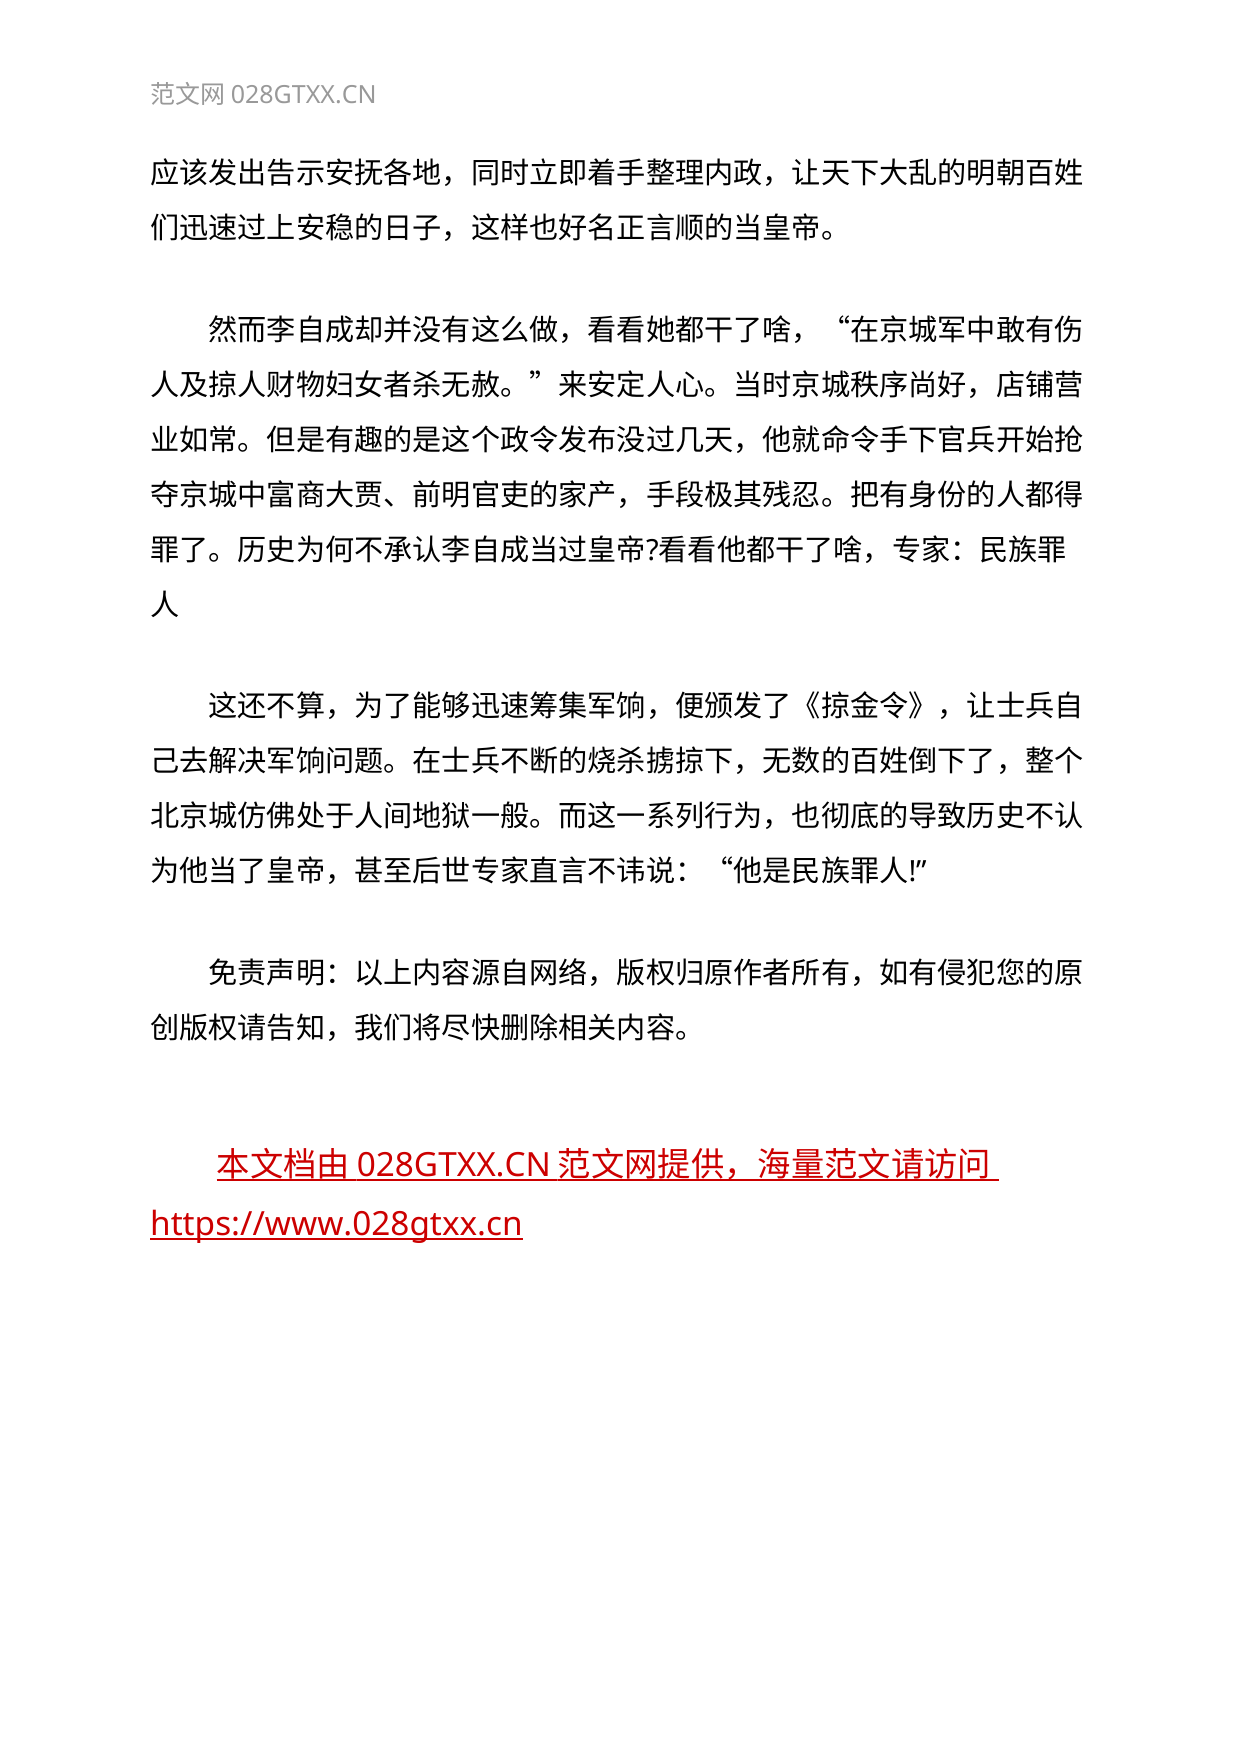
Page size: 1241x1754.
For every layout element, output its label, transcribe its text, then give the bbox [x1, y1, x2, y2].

text 这还不算，为了能够迅速筹集军饷，便颁发了《掠金令》，让士兵自己去解决军饷问题。在士兵不断的烧杀掳掠下，无数的百姓倒下了，整个北京城仿佛处于人间地狱一般。而这一系列行为，也彻底的导致历史不认为他当了皇帝，甚至后世专家直言不讳说：“他是民族罪人!” [150, 683, 1090, 890]
text 然而李自成却并没有这么做，看看她都干了啥，“在京城军中敢有伤人及掠人财物妇女者杀无赦。”来安定人心。当时京城秩序尚好，店铺营业如常。但是有趣的是这个政令发布没过几天，他就命令手下官兵开始抢夺京城中富商大贾、前明官吏的家产，手段极其残忍。把有身份的人都得罪了。历史为何不承认李自成当过皇帝?看看他都干了啥，专家：民族罪人 [150, 307, 1090, 623]
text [150, 150, 1090, 247]
text 免责声明：以上内容源自网络，版权归原作者所有，如有侵犯您的原创版权请告知，我们将尽快删除相关内容。 [150, 950, 1090, 1047]
text 本文档由028GTXX.CN范文网提供，海量范文请访问 https://www.028gtxx.cn [150, 1138, 1090, 1245]
